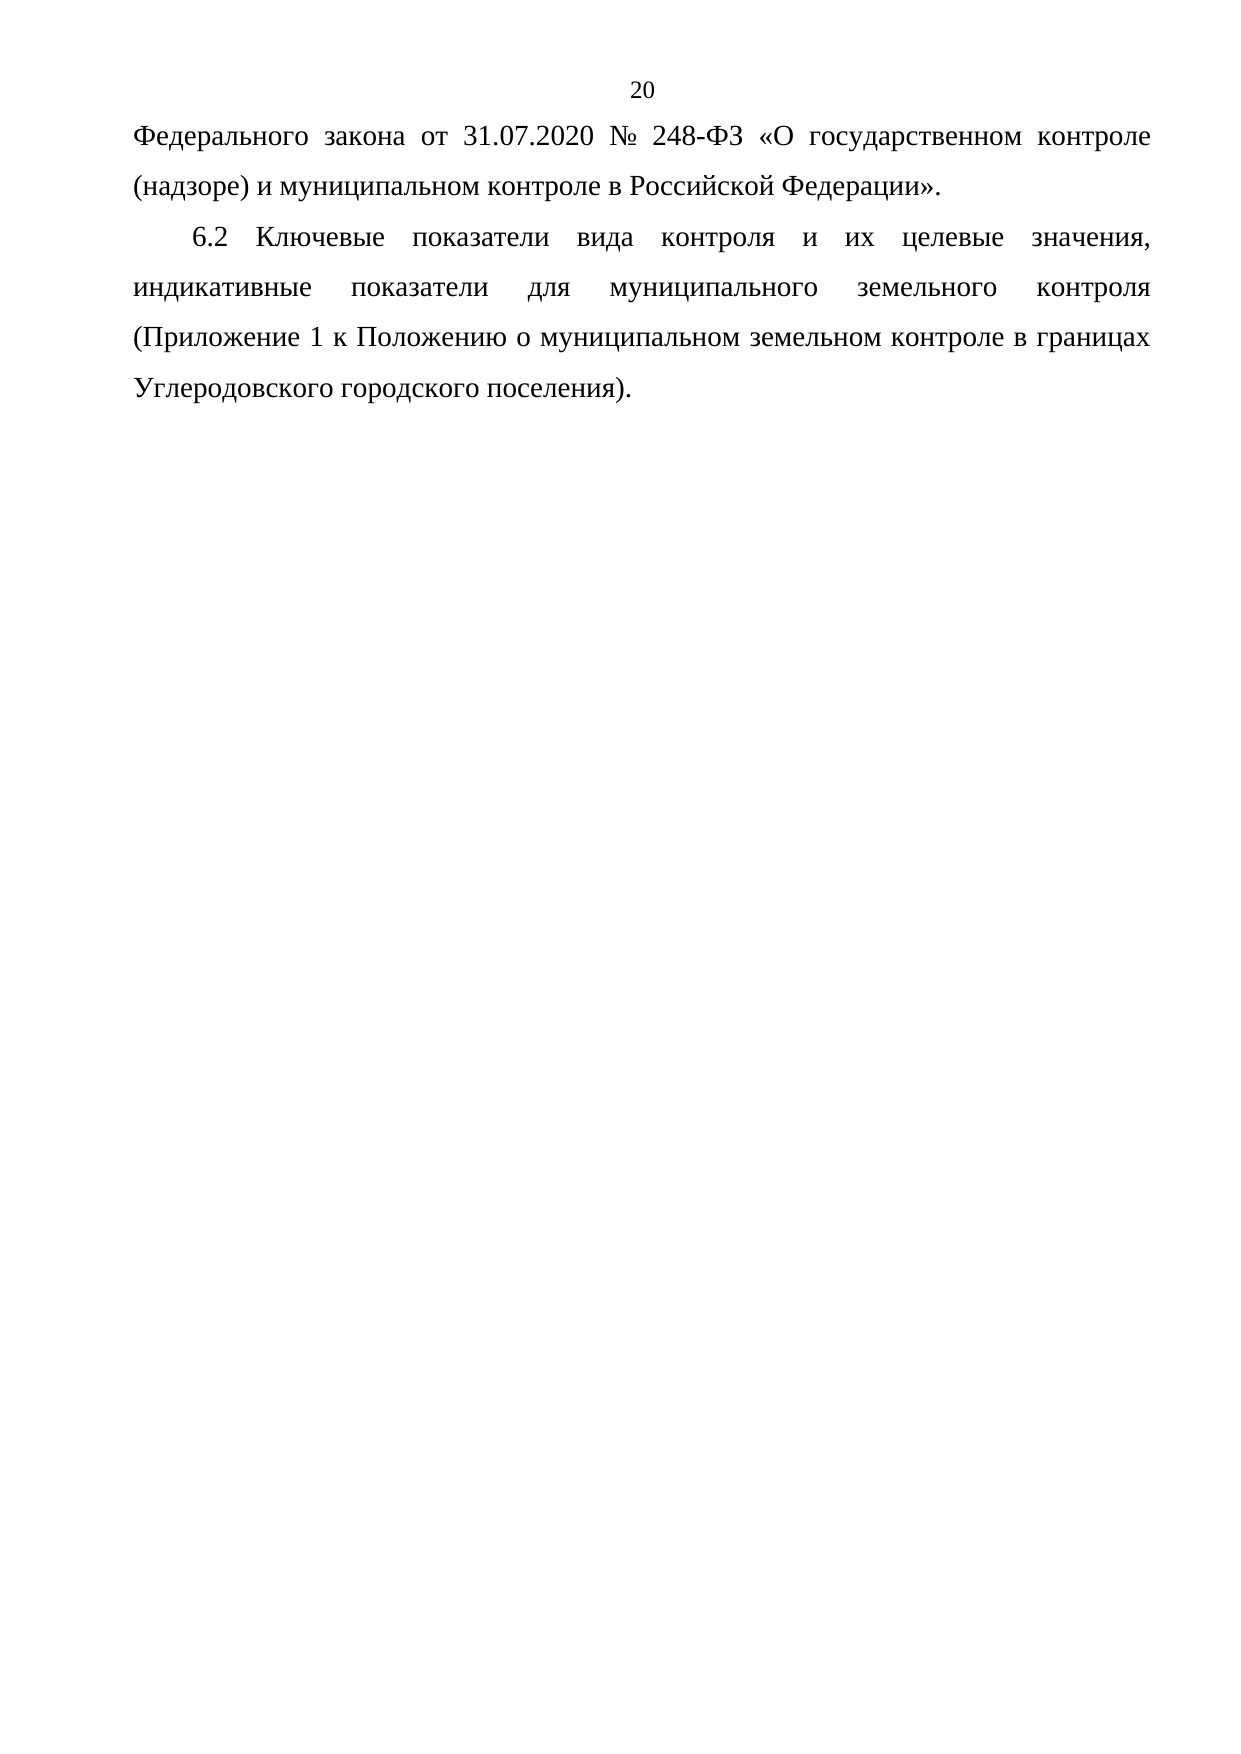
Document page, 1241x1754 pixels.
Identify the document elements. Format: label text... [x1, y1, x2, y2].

text 6.2 Ключевые показатели вида контроля и их целевые значения, индикативные показатели для муниципального земельного контроля (Приложение 1 к Положению о муниципальном земельном контроле в границах Углеродовского городского поселения). [133, 219, 1152, 403]
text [133, 118, 1152, 202]
